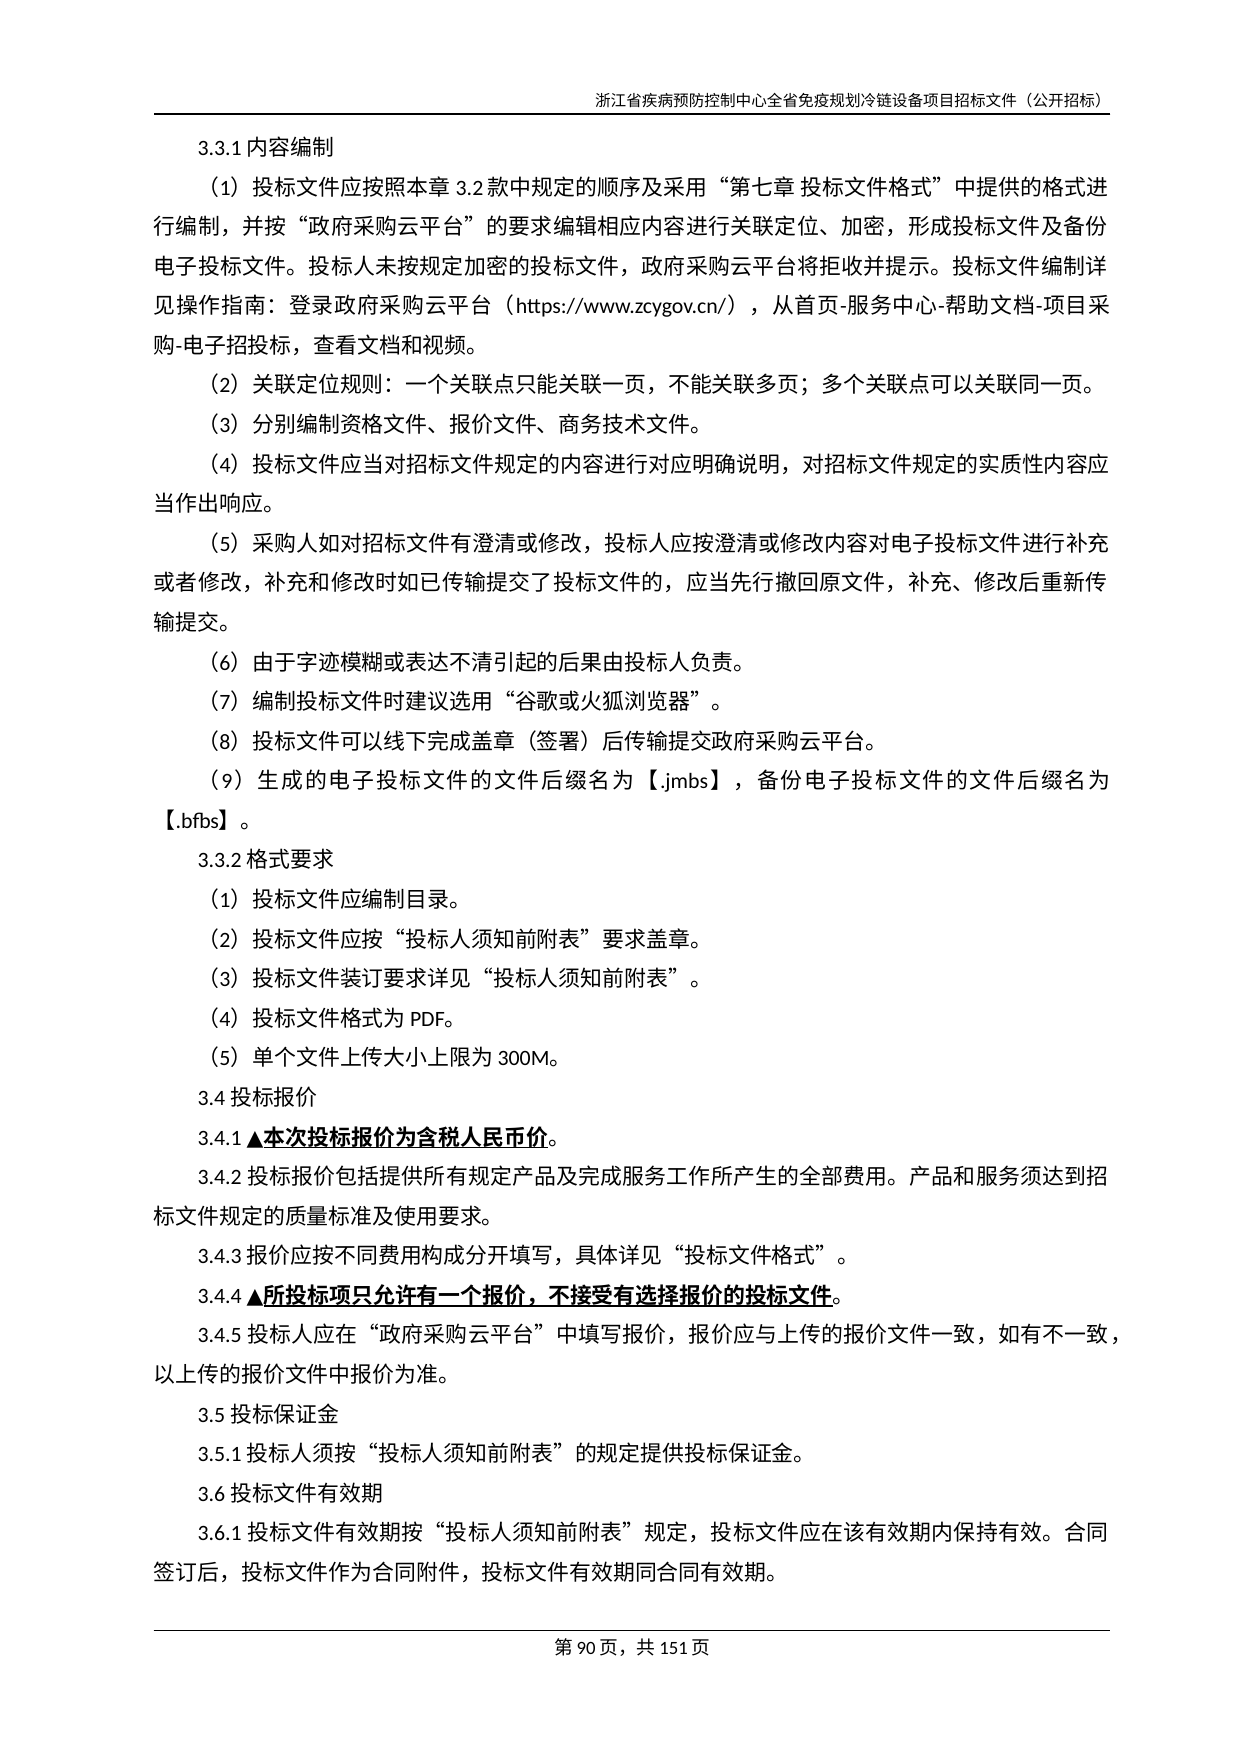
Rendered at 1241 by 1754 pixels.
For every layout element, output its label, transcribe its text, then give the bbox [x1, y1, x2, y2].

text 3.4.1 ▲本次投标报价为含税人民币价。 [153, 1119, 1110, 1151]
text （2）投标文件应按“投标人须知前附表”要求盖章。 [153, 922, 1110, 953]
subtitle 3.6 投标文件有效期 [153, 1476, 1110, 1507]
subtitle 3.4 投标报价 [153, 1080, 1110, 1112]
text （9）生成的电子投标文件的文件后缀名为【.jmbs】，备份电子投标文件的文件后缀名为【.bfbs】。 [153, 763, 1110, 834]
text 3.4.2 投标报价包括提供所有规定产品及完成服务工作所产生的全部费用。产品和服务须达到招标文件规定的质量标准及使用要求。 [153, 1159, 1110, 1230]
text （1）投标文件应按照本章3.2款中规定的顺序及采用“第七章 投标文件格式”中提供的格式进行编制，并按“政府采购云平台”的要求编辑相应内容进行关联定位、加密，形成投标文件及备份电子投标文件。投标人未按规定加密的投标文件，政府采购云平台将拒收并提示。投标文件编制详见操作指南：登录政府采购云平台（https://www.zcygov.cn/），从首页-服务中心-帮助文档-项目采购-电子招投标，查看文档和视频。 [153, 169, 1110, 359]
text （3）分别编制资格文件、报价文件、商务技术文件。 [153, 407, 1110, 439]
subtitle 3.3.1 内容编制 [153, 130, 1110, 162]
text （5）单个文件上传大小上限为300M。 [153, 1040, 1110, 1072]
subtitle 3.3.2 格式要求 [153, 842, 1110, 874]
text （1）投标文件应编制目录。 [153, 882, 1110, 914]
text （4）投标文件应当对招标文件规定的内容进行对应明确说明，对招标文件规定的实质性内容应当作出响应。 [153, 447, 1110, 518]
subtitle 3.5 投标保证金 [153, 1397, 1110, 1428]
text （4）投标文件格式为PDF。 [153, 1001, 1110, 1032]
text 3.4.5 投标人应在“政府采购云平台”中填写报价，报价应与上传的报价文件一致，如有不一致，以上传的报价文件中报价为准。 [153, 1317, 1110, 1389]
text （8）投标文件可以线下完成盖章（签署）后传输提交政府采购云平台。 [153, 724, 1110, 755]
text （2）关联定位规则：一个关联点只能关联一页，不能关联多页；多个关联点可以关联同一页。 [153, 367, 1110, 399]
text （5）采购人如对招标文件有澄清或修改，投标人应按澄清或修改内容对电子投标文件进行补充或者修改，补充和修改时如已传输提交了投标文件的，应当先行撤回原文件，补充、修改后重新传输提交。 [153, 526, 1110, 637]
text 3.4.3 报价应按不同费用构成分开填写，具体详见“投标文件格式”。 [153, 1238, 1110, 1270]
text （3）投标文件装订要求详见“投标人须知前附表”。 [153, 961, 1110, 993]
text （7）编制投标文件时建议选用“谷歌或火狐浏览器”。 [153, 684, 1110, 716]
text 3.4.4 ▲所投标项只允许有一个报价，不接受有选择报价的投标文件。 [153, 1278, 1110, 1309]
text 3.6.1 投标文件有效期按“投标人须知前附表”规定，投标文件应在该有效期内保持有效。合同签订后，投标文件作为合同附件，投标文件有效期同合同有效期。 [153, 1515, 1110, 1587]
text （6）由于字迹模糊或表达不清引起的后果由投标人负责。 [153, 644, 1110, 676]
text 3.5.1 投标人须按“投标人须知前附表”的规定提供投标保证金。 [153, 1436, 1110, 1468]
